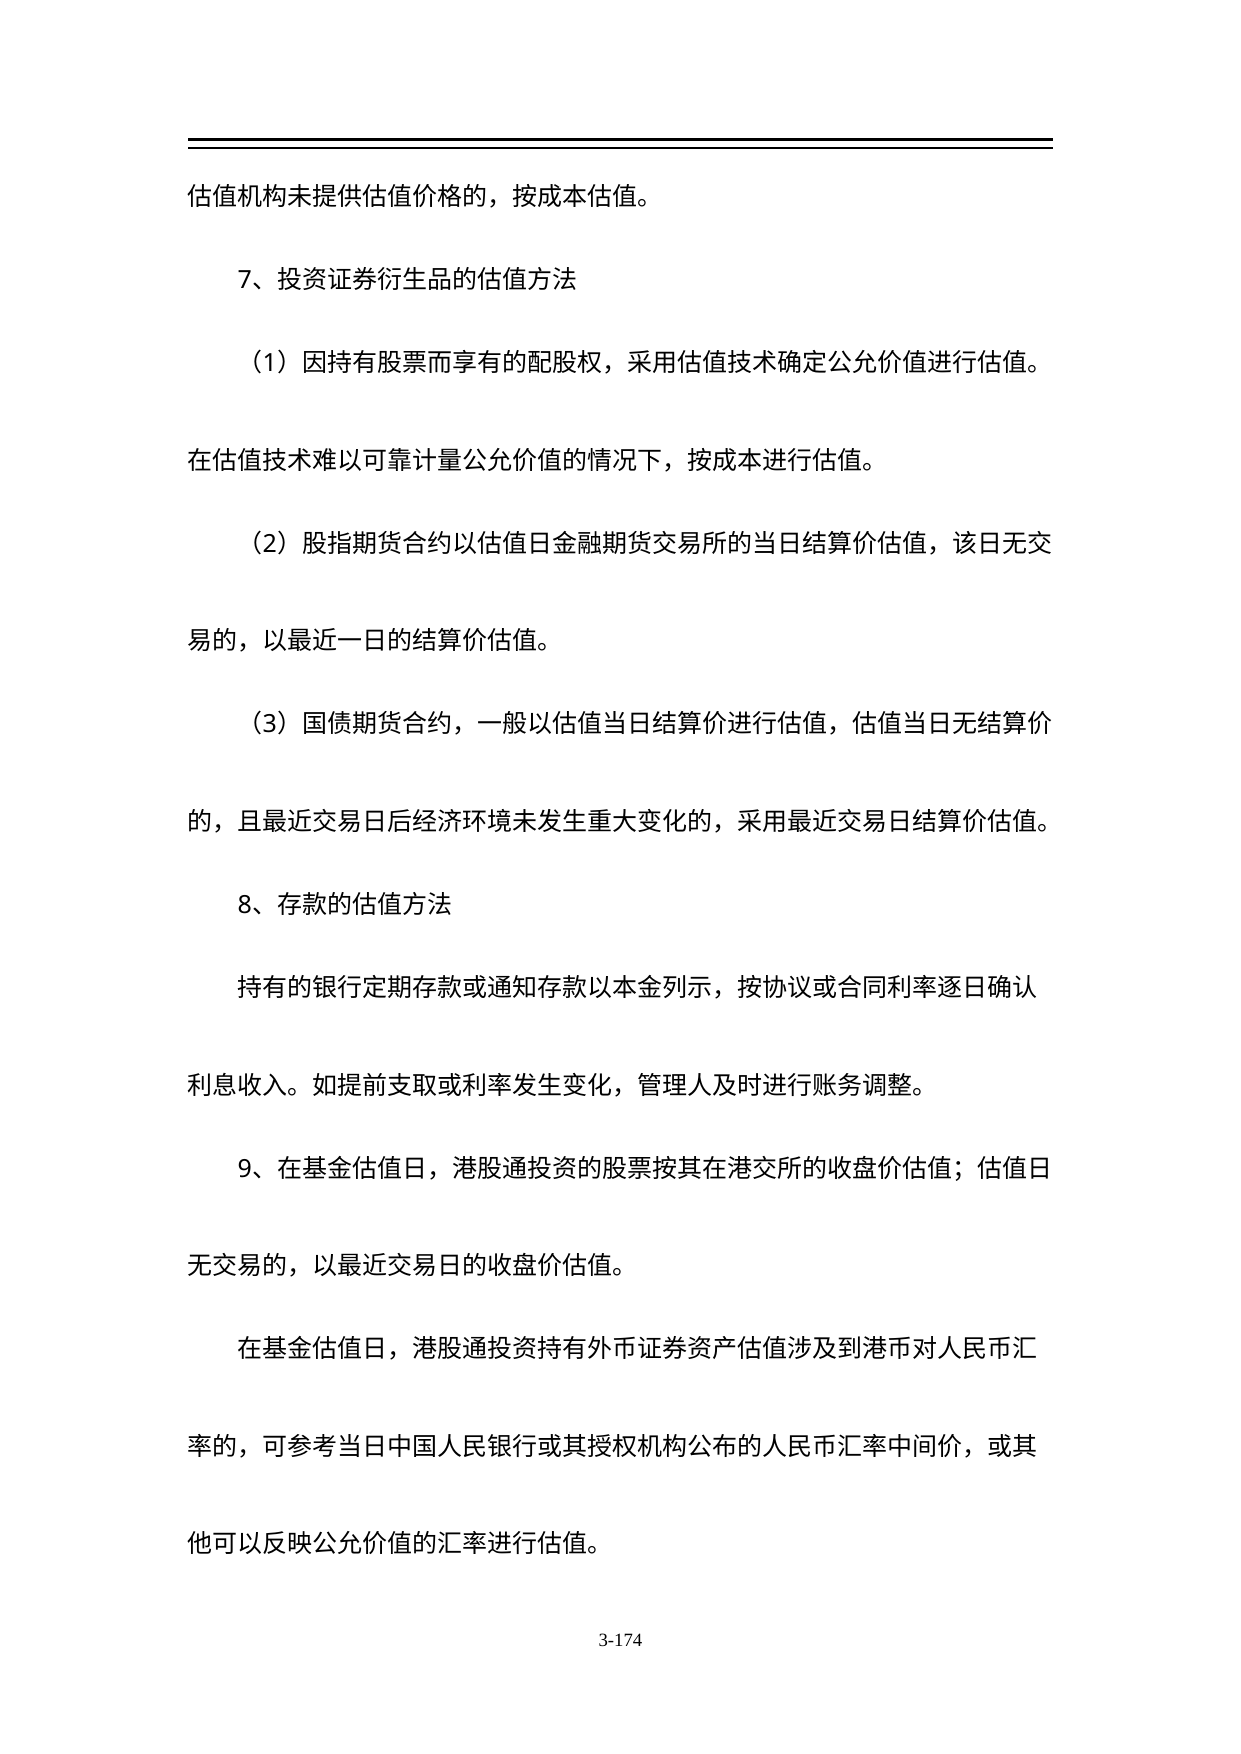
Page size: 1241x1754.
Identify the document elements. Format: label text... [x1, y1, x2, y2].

text （1）因持有股票而享有的配股权，采用估值技术确定公允价值进行估值。在估值技术难以可靠计量公允价值的情况下，按成本进行估值。 [187, 328, 1053, 491]
text 在基金估值日，港股通投资持有外币证券资产估值涉及到港币对人民币汇率的，可参考当日中国人民银行或其授权机构公布的人民币汇率中间价，或其他可以反映公允价值的汇率进行估值。 [187, 1314, 1053, 1574]
text 9、在基金估值日，港股通投资的股票按其在港交所的收盘价估值；估值日无交易的，以最近交易日的收盘价估值。 [187, 1134, 1053, 1296]
text 持有的银行定期存款或通知存款以本金列示，按协议或合同利率逐日确认利息收入。如提前支取或利率发生变化，管理人及时进行账务调整。 [187, 953, 1053, 1116]
text 7、投资证券衍生品的估值方法 [187, 245, 1053, 310]
text （2）股指期货合约以估值日金融期货交易所的当日结算价估值，该日无交易的，以最近一日的结算价估值。 [187, 509, 1053, 671]
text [187, 162, 1053, 227]
text 8、存款的估值方法 [187, 870, 1053, 935]
text （3）国债期货合约，一般以估值当日结算价进行估值，估值当日无结算价的，且最近交易日后经济环境未发生重大变化的，采用最近交易日结算价估值。 [187, 689, 1053, 852]
